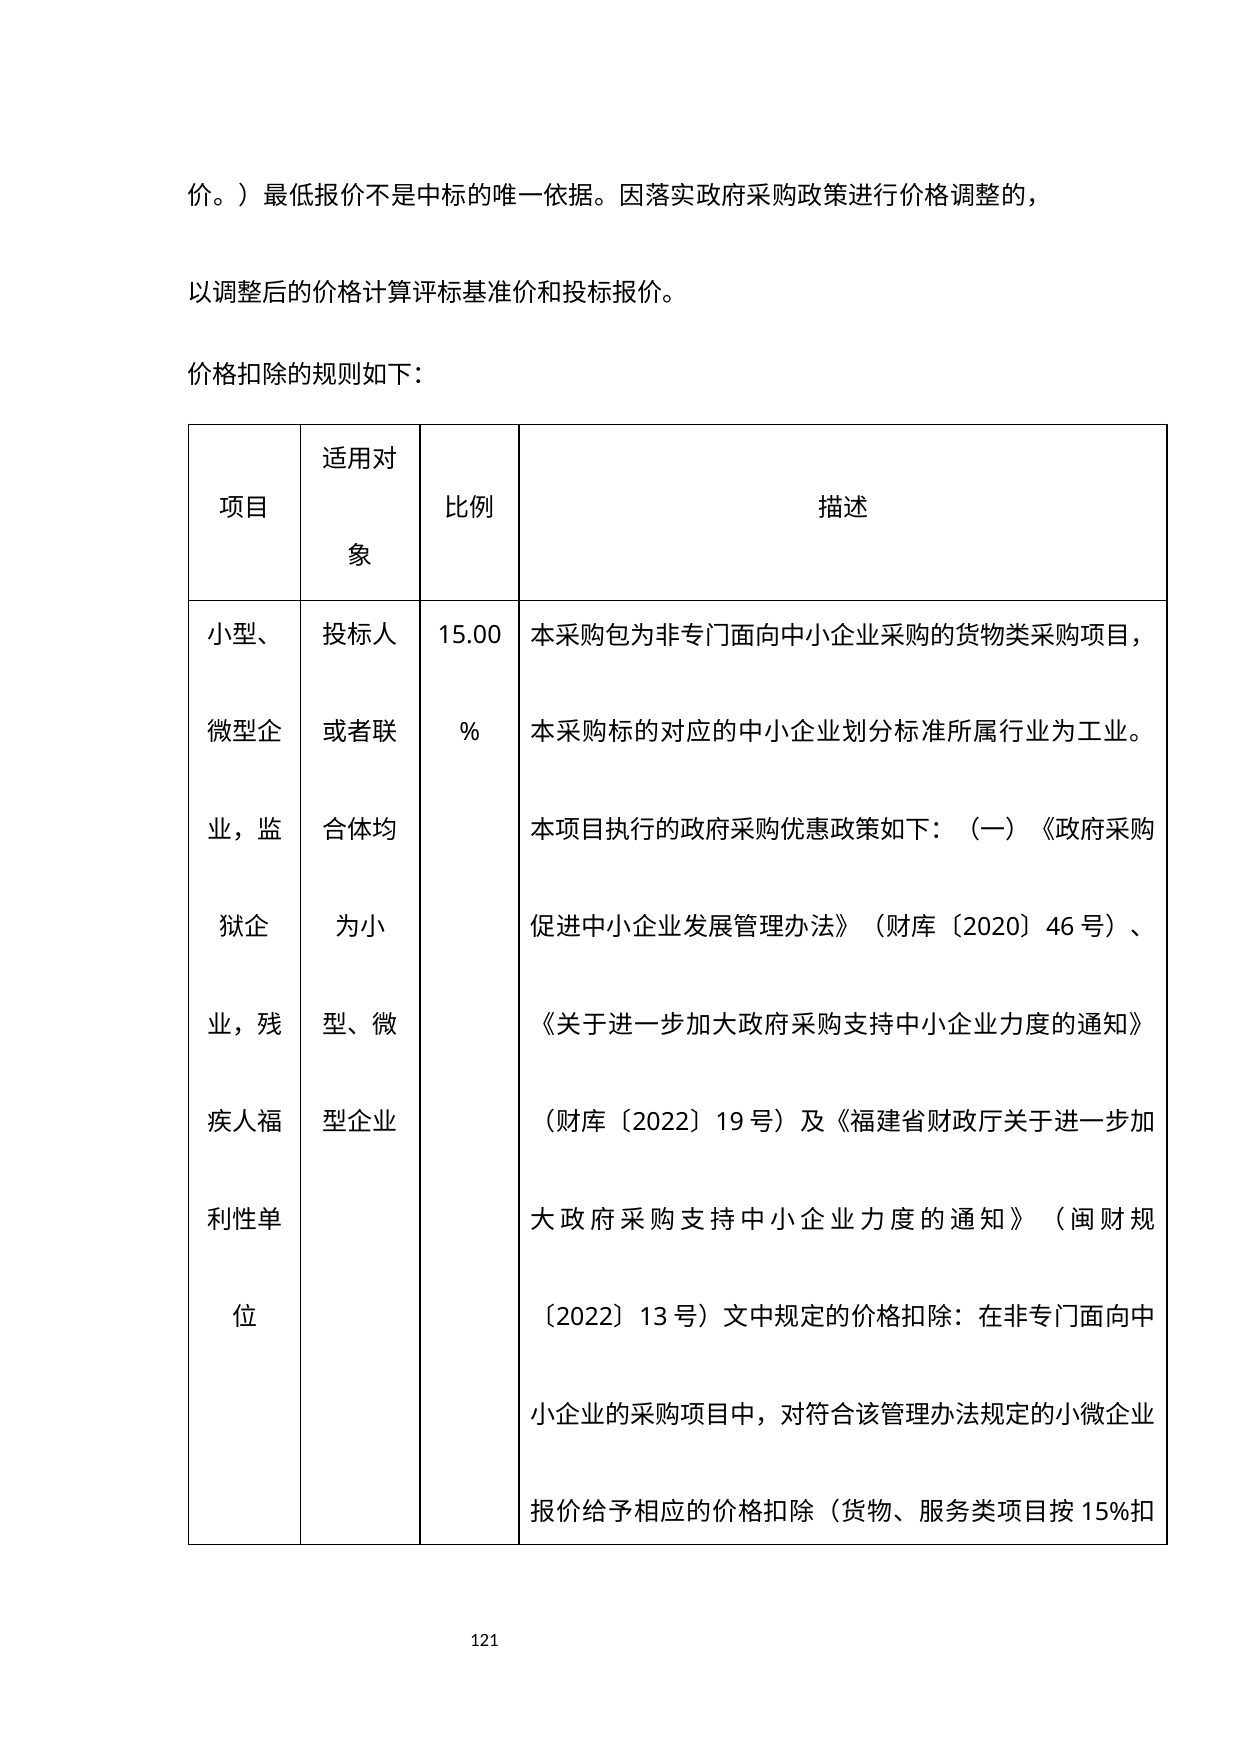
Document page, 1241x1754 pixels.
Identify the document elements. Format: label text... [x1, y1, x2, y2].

table_header 比例 [421, 425, 518, 599]
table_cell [520, 601, 1166, 1543]
table_cell 15.00% [421, 601, 518, 1543]
table_header 适用对象 [301, 425, 419, 599]
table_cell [189, 601, 300, 1543]
text 价格扣除的规则如下： [187, 341, 1053, 406]
table_header 项目 [189, 425, 300, 599]
table_header 描述 [520, 425, 1166, 599]
table_cell 投标人或者联合体均为小型、微型企业 [301, 601, 419, 1543]
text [187, 162, 1053, 324]
